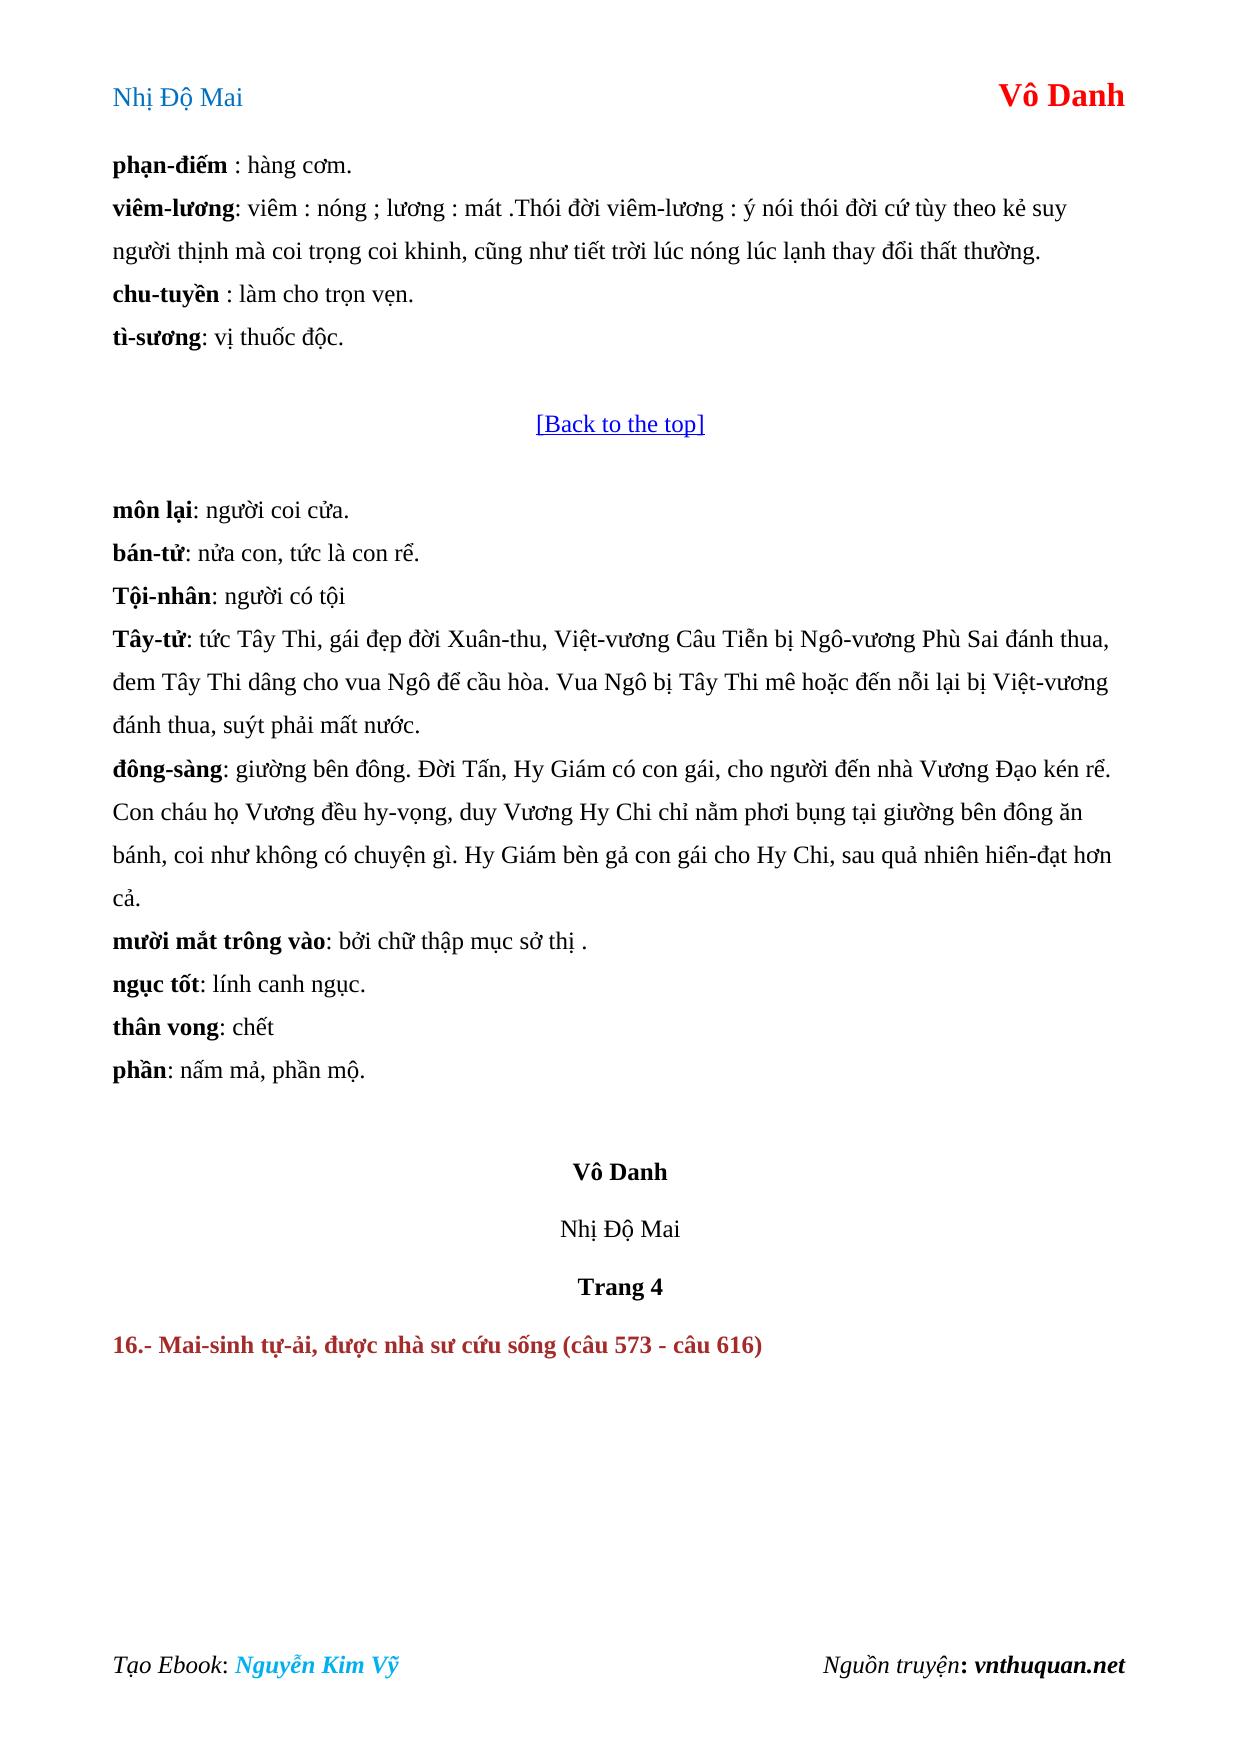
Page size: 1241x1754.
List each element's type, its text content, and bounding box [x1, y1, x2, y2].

text Vô Danh [112, 1157, 1128, 1185]
text môn lại: người coi cửa. bán-tử: nửa con, tức là con rể. Tội-nhân: người có tội Tây-tử: tức Tây Thi, gái đẹp đời Xuân-thu, Việt-vương Câu Tiễn bị Ngô-vương Phù Sai đánh thua, đem Tây Thi dâng cho vua Ngô để cầu hòa. Vua Ngô bị Tây Thi mê hoặc đến nỗi lại bị Việt-vương đánh thua, suýt phải mất nước. đông-sàng: giường bên đông. Đời Tấn, Hy Giám có con gái, cho người đến nhà Vương Đạo kén rể. Con cháu họ Vương đều hy-vọng, duy Vương Hy Chi chỉ nằm phơi bụng tại giường bên đông ăn bánh, coi như không có chuyện gì. Hy Giám bèn gả con gái cho Hy Chi, sau quả nhiên hiển-đạt hơn cả. mười mắt trông vào: bởi chữ thập mục sở thị . ngục tốt: lính canh ngục. thân vong: chết phần: nấm mả, phần mộ. [112, 452, 1128, 1084]
text 16.- Mai-sinh tự-ải, được nhà sư cứu sống (câu 573 - câu 616) [112, 1330, 1128, 1445]
text Nhị Độ Mai [112, 1214, 1128, 1243]
text Trang 4 [112, 1272, 1128, 1301]
text [Back to the top] [112, 409, 1128, 437]
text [112, 150, 1128, 394]
